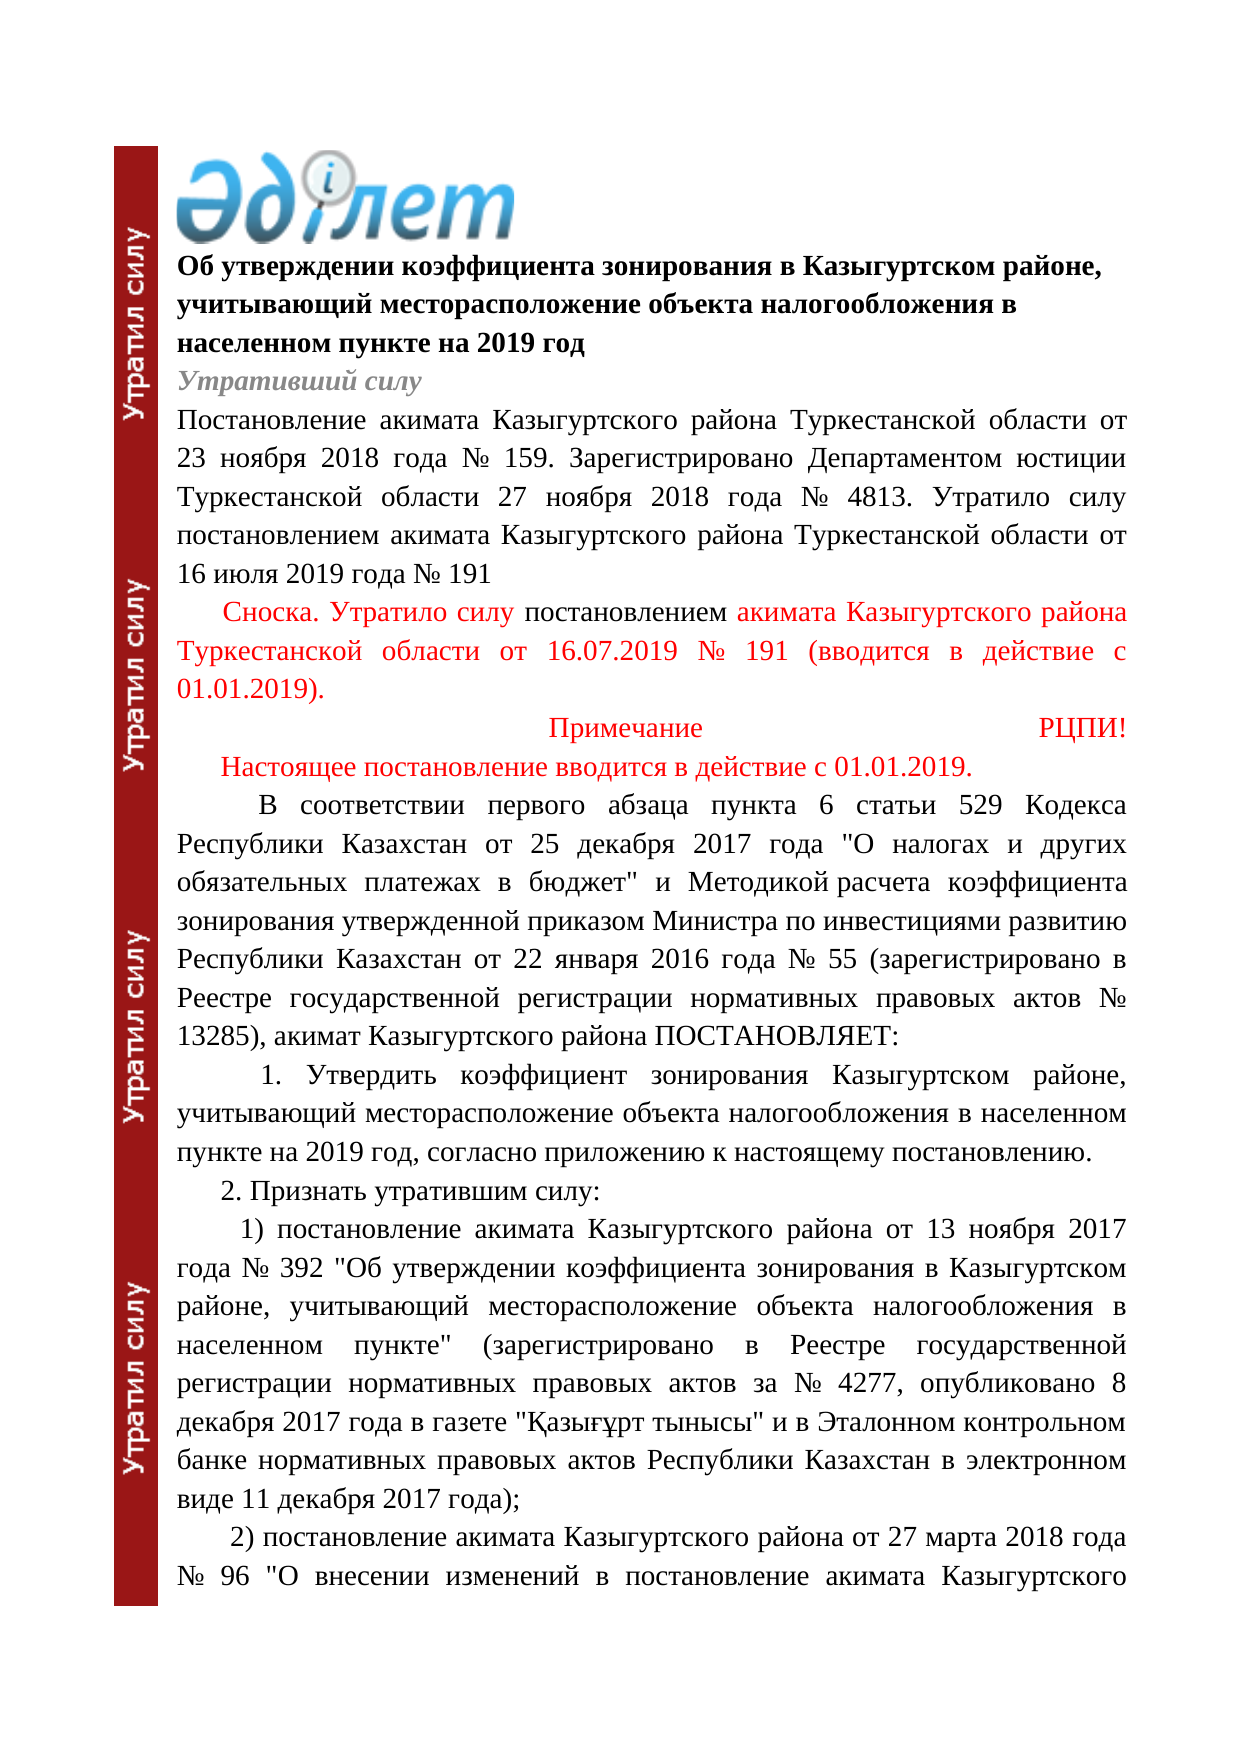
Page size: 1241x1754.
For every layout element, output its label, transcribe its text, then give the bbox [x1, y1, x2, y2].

text 2. Признать утратившим силу: [112, 1173, 1128, 1206]
text 1. Утвердить коэффициент зонирования Казыгуртском районе, учитывающий месторасположение объекта налогообложения в населенном пункте на 2019 год, согласно приложению к настоящему постановлению. [112, 1057, 1128, 1168]
picture [114, 358, 158, 363]
picture [114, 1168, 158, 1173]
picture [114, 589, 158, 594]
picture [114, 1592, 158, 1606]
text Об утверждении коэффициента зонирования в Казыгуртском районе, учитывающий месторасположение объекта налогообложения в населенном пункте на 2019 год [112, 248, 1128, 358]
picture [114, 1514, 158, 1519]
text Сноска. Утратило силу постановлением акимата Казыгуртского района Туркестанской области от 16.07.2019 № 191 (вводится в действие с 01.01.2019). Примечание РЦПИ! Настоящее постановление вводится в действие с 01.01.2019. [112, 594, 1128, 782]
picture [176, 150, 515, 244]
picture [114, 1052, 158, 1057]
picture [114, 782, 158, 787]
picture [114, 146, 158, 248]
text В соответствии первого абзаца пункта 6 статьи 529 Кодекса Республики Казахстан от 25 декабря 2017 года "О налогах и других обязательных платежах в бюджет" и Методикой расчета коэффициента зонирования утвержденной приказом Министра по инвестициями развитию Республики Казахстан от 22 января 2016 года № 55 (зарегистрировано в Реестре государственной регистрации нормативных правовых актов № 13285), акимат Казыгуртского района ПОСТАНОВЛЯЕТ: [112, 787, 1128, 1052]
picture [114, 1206, 158, 1211]
text Постановление акимата Казыгуртского района Туркестанской области от 23 ноября 2018 года № 159. Зарегистрировано Департаментом юстиции Туркестанской области 27 ноября 2018 года № 4813. Утратило силу постановлением акимата Казыгуртского района Туркестанской области от 16 июля 2019 года № 191 [112, 402, 1128, 589]
picture [114, 397, 158, 402]
text 1) постановление акимата Казыгуртского района от 13 ноября 2017 года № 392 "Об утверждении коэффициента зонирования в Казыгуртском районе, учитывающий месторасположение объекта налогообложения в населенном пункте" (зарегистрировано в Реестре государственной регистрации нормативных правовых актов за № 4277, опубликовано 8 декабря 2017 года в газете "Қазығұрт тынысы" и в Эталонном контрольном банке нормативных правовых актов Республики Казахстан в электронном виде 11 декабря 2017 года); [112, 1211, 1128, 1514]
text Утративший силу [112, 363, 1128, 397]
